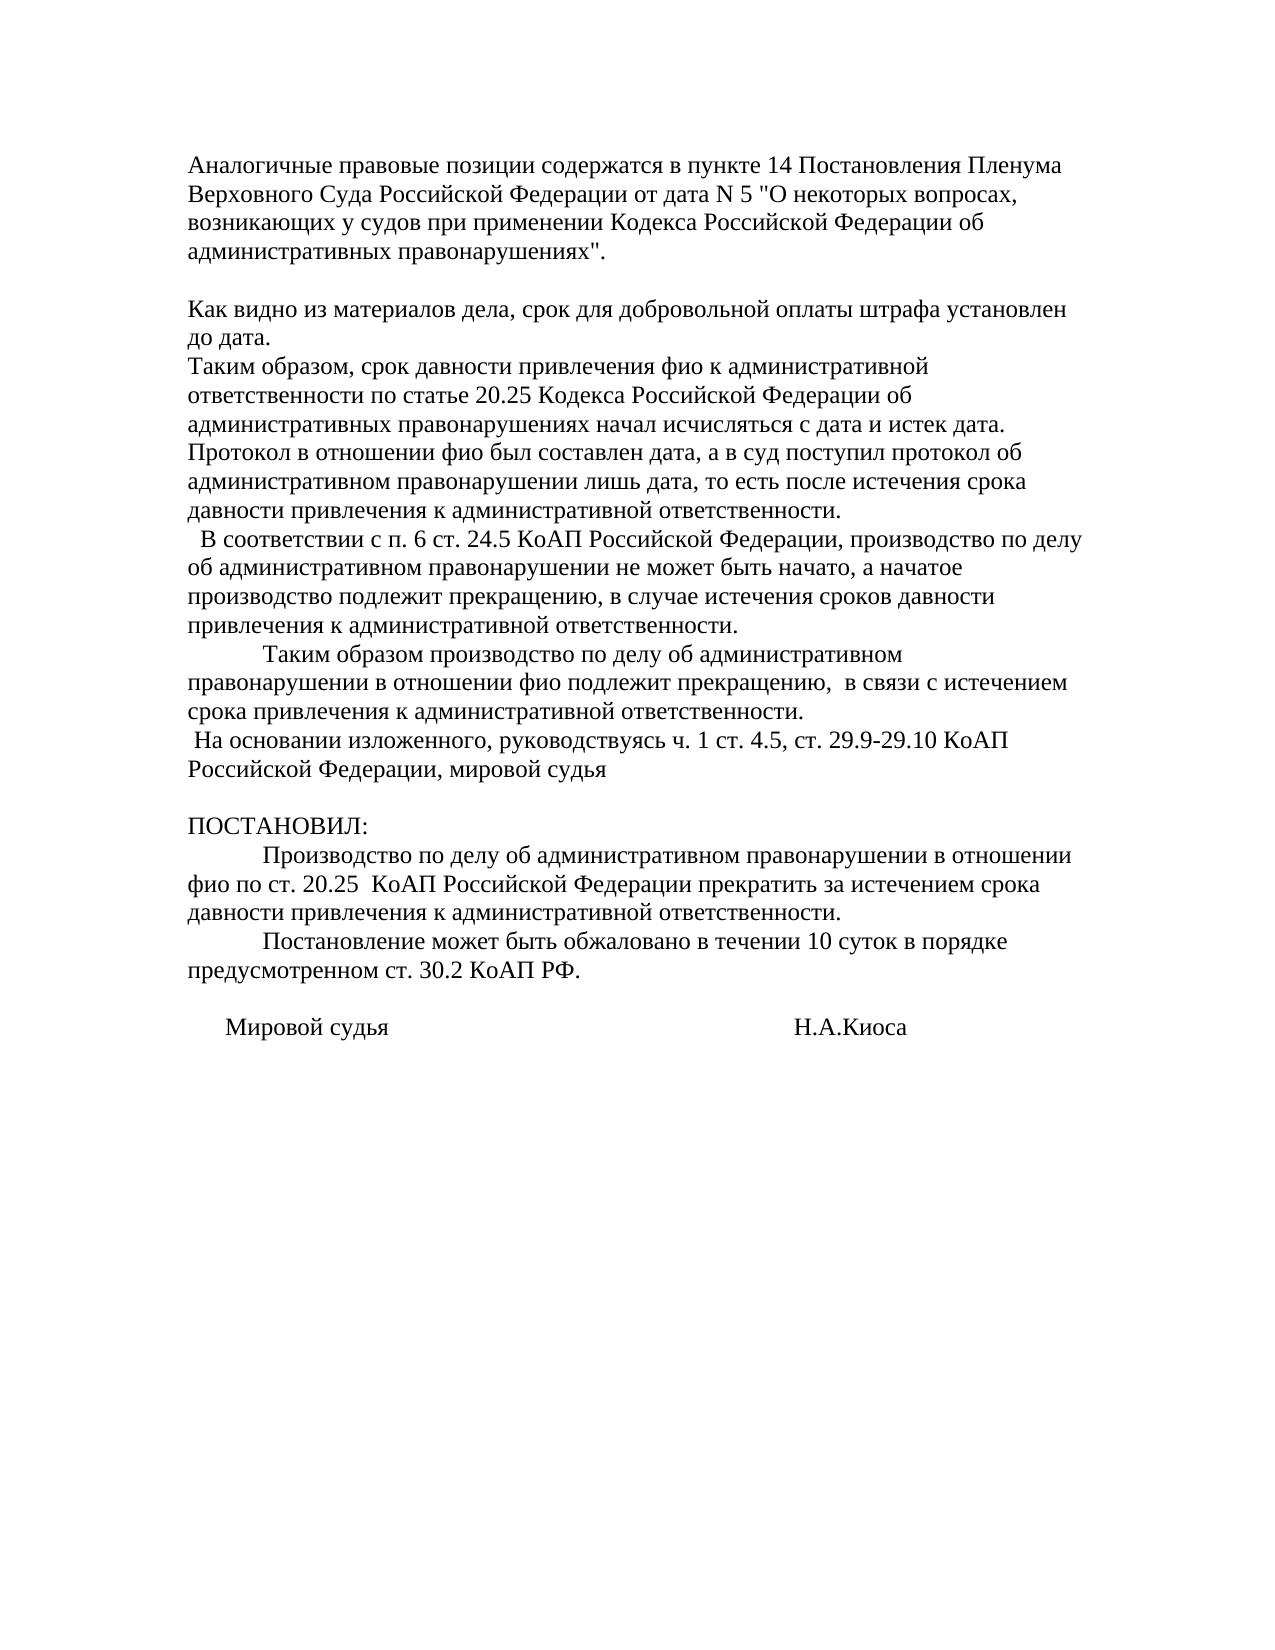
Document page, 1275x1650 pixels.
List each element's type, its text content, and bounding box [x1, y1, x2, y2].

text Как видно из материалов дела, срок для добровольной оплаты штрафа установлен до дата. [187, 294, 1087, 351]
text На основании изложенного, руководствуясь ч. 1 ст. 4.5, ст. 29.9-29.10 КоАП Российской Федерации, мировой судья [187, 725, 1087, 782]
text Таким образом, срок давности привлечения фио к административной ответственности по статье 20.25 Кодекса Российской Федерации об административных правонарушениях начал исчисляться с дата и истек дата. [187, 351, 1087, 437]
text Производство по делу об административном правонарушении в отношении фио по ст. 20.25 КоАП Российской Федерации прекратить за истечением срока давности привлечения к административной ответственности. [187, 840, 1087, 926]
text Постановление может быть обжаловано в течении 10 суток в порядке предусмотренном ст. 30.2 КоАП РФ. [187, 926, 1087, 984]
text Протокол в отношении фио был составлен дата, а в суд поступил протокол об административном правонарушении лишь дата, то есть после истечения срока давности привлечения к административной ответственности. [187, 437, 1087, 524]
text Аналогичные правовые позиции содержатся в пункте 14 Постановления Пленума Верховного Суда Российской Федерации от дата N 5 "О некоторых вопросах, возникающих у судов при применении Кодекса Российской Федерации об административных правонарушениях". [187, 150, 1087, 265]
text ПОСТАНОВИЛ: [187, 811, 1087, 840]
text Таким образом производство по делу об административном правонарушении в отношении фио подлежит прекращению, в связи с истечением срока привлечения к административной ответственности. [187, 639, 1087, 725]
text Мировой судья Н.А.Киоса [187, 1012, 1087, 1041]
text В соответствии с п. 6 ст. 24.5 КоАП Российской Федерации, производство по делу об административном правонарушении не может быть начато, а начатое производство подлежит прекращению, в случае истечения сроков давности привлечения к административной ответственности. [187, 524, 1087, 639]
